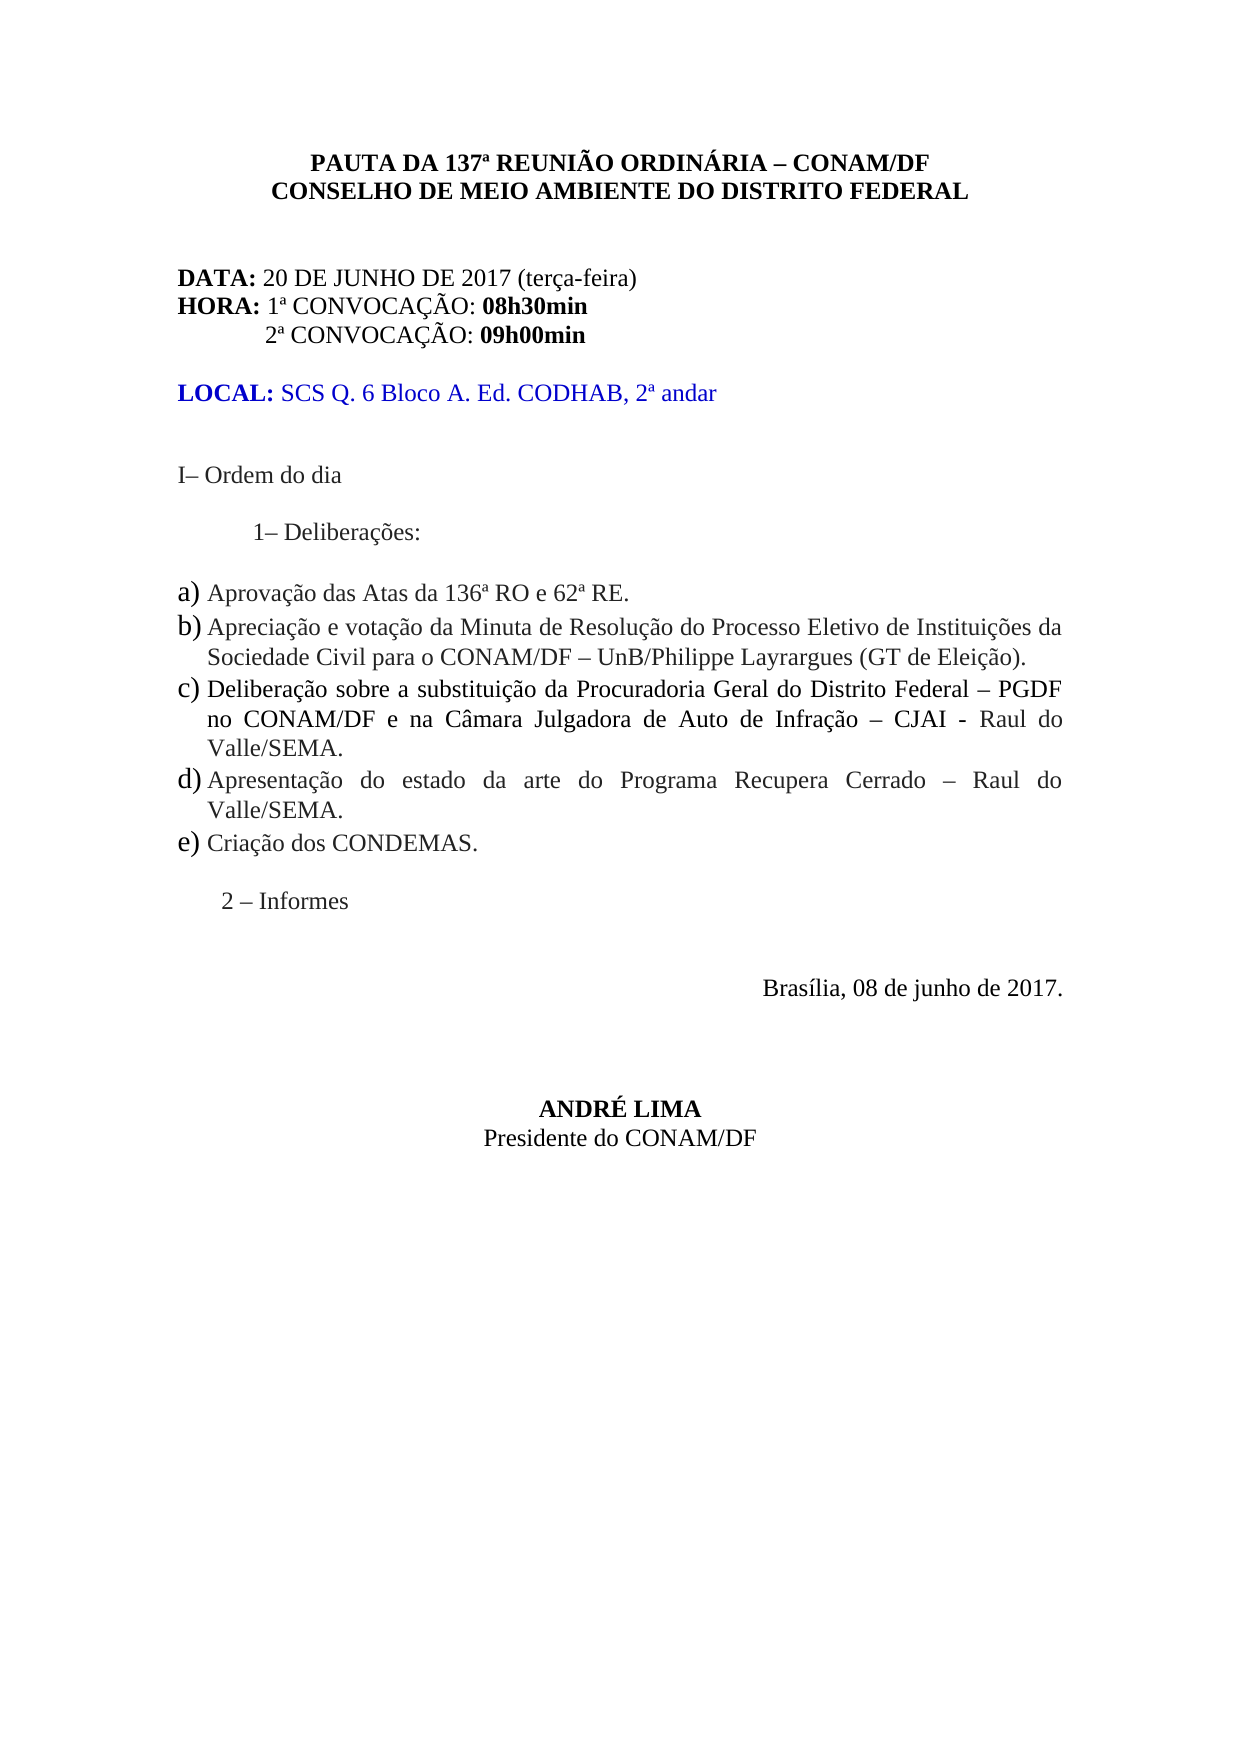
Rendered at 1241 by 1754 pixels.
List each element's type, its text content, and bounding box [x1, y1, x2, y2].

text Presidente do CONAM/DF [177, 1123, 1063, 1152]
list Aprovação das Atas da 136ª RO e 62ª RE. [177, 574, 1063, 608]
list Apresentação do estado da arte do Programa Recupera Cerrado – Raul do Valle/SEMA. [177, 761, 1063, 824]
text 2ª CONVOCAÇÃO: 09h00min [177, 320, 1063, 349]
text DATA: 20 DE JUNHO DE 2017 (terça-feira) [177, 263, 1063, 291]
text CONSELHO DE MEIO AMBIENTE DO DISTRITO FEDERAL [177, 176, 1063, 205]
list Criação dos CONDEMAS. [177, 824, 1063, 857]
text HORA: 1ª CONVOCAÇÃO: 08h30min [177, 291, 1063, 320]
list Apreciação e votação da Minuta de Resolução do Processo Eletivo de Instituições da Sociedade Civil para o CONAM/DF – UnB/Philippe Layrargues (GT de Eleição). [177, 608, 1063, 670]
text PAUTA DA 137ª REUNIÃO ORDINÁRIA – CONAM/DF [177, 148, 1063, 176]
text 2 – Informes [177, 886, 1063, 915]
list 1– Deliberações: [252, 517, 1063, 546]
text LOCAL: SCS Q. 6 Bloco A. Ed. CODHAB, 2ª andar [177, 378, 1063, 406]
list Deliberação sobre a substituição da Procuradoria Geral do Distrito Federal – PGDF no CONAM/DF e na Câmara Julgadora de Auto de Infração – CJAI - Raul do Valle/SEMA. [177, 670, 1063, 761]
text Brasília, 08 de junho de 2017. [177, 973, 1063, 1001]
text ANDRÉ LIMA [177, 1094, 1063, 1123]
text I– Ordem do dia [177, 460, 1063, 489]
